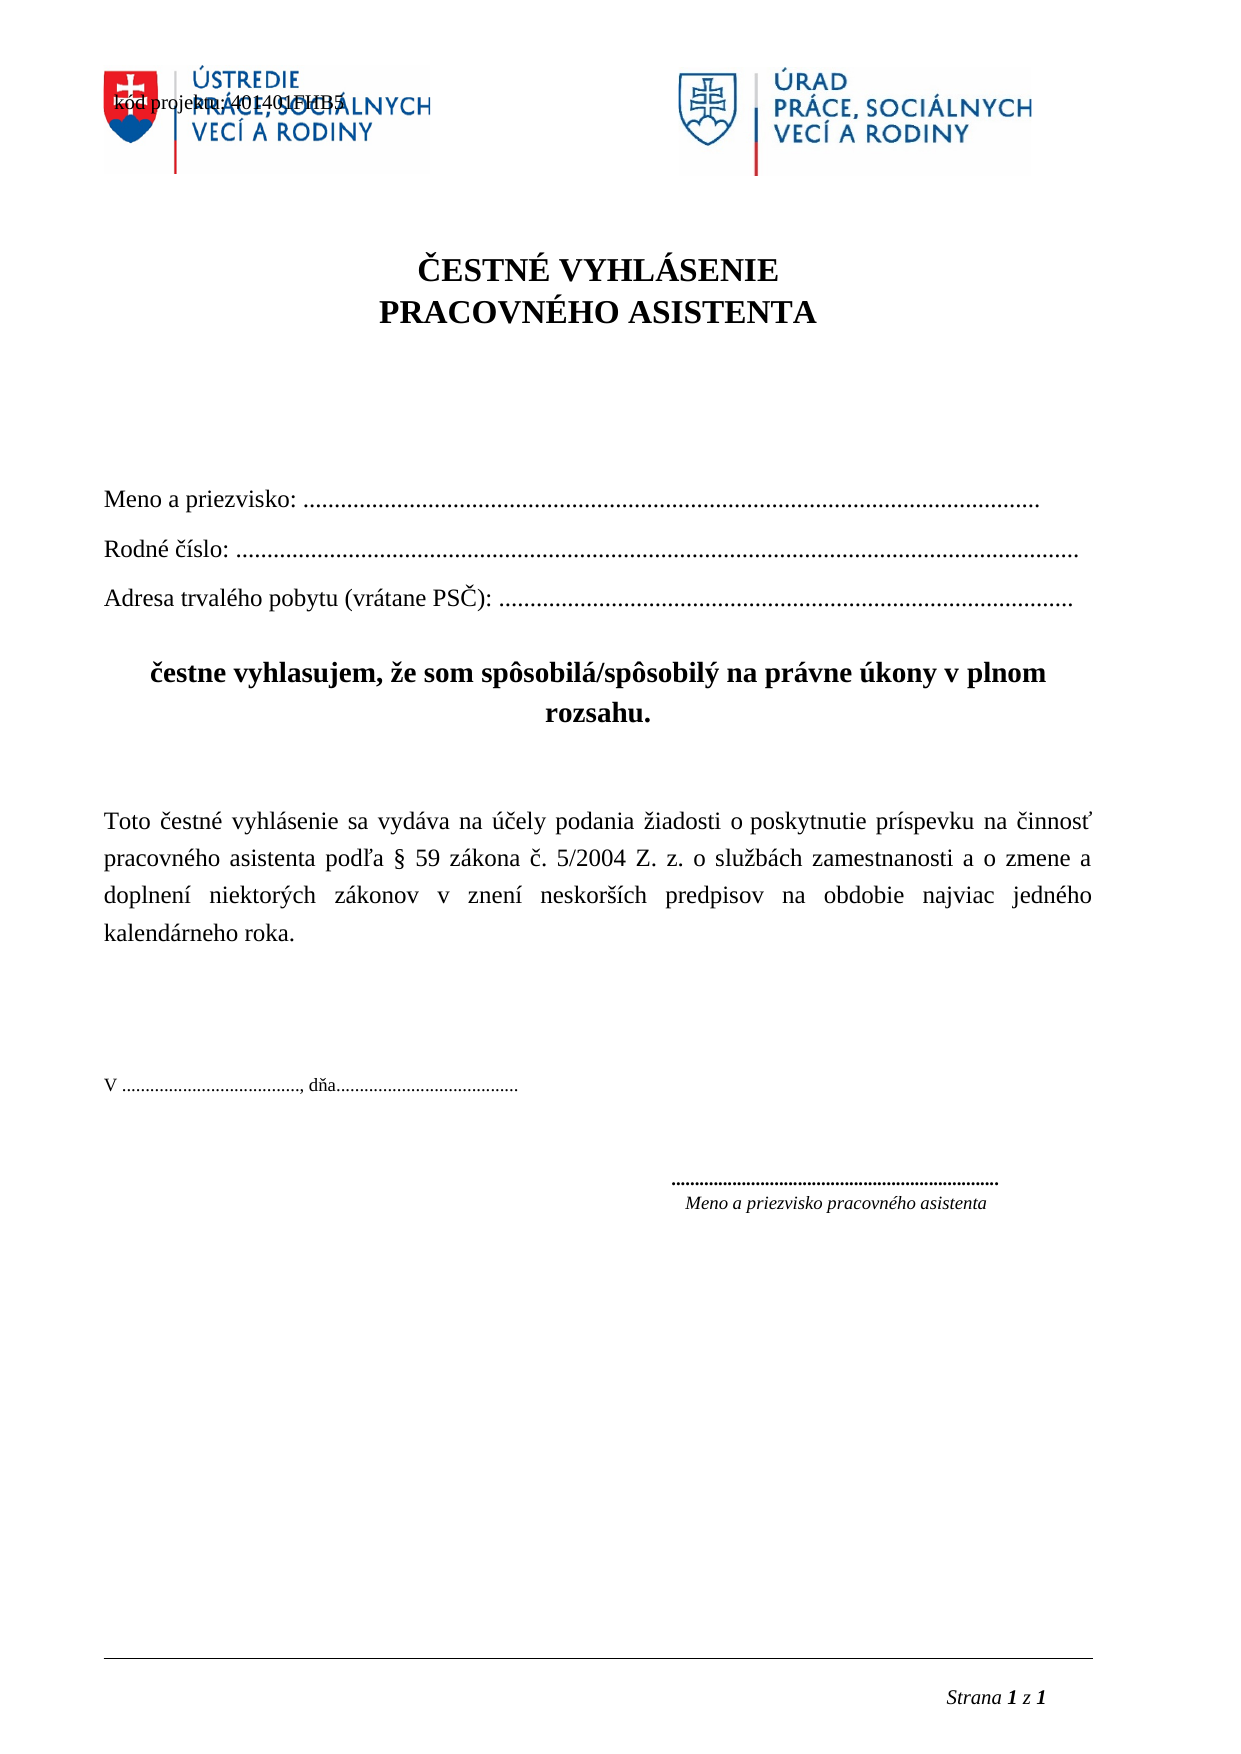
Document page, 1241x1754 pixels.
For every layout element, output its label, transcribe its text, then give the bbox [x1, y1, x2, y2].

picture [103, 65, 430, 174]
subtitle Adresa trvalého pobytu (vrátane PSČ): ............................................................................................ [103, 583, 1093, 612]
text Meno a priezvisko pracovného asistenta [103, 1192, 1093, 1213]
title čestne vyhlasujem, že som spôsobilá/spôsobilý na právne úkony v plnom rozsahu. [103, 655, 1093, 729]
title ČESTNÉ VYHLÁSENIE [103, 251, 1093, 289]
text ...................................................................... [620, 1168, 1093, 1189]
title PRACOVNÉHO ASISTENTA [103, 293, 1093, 331]
text V ......................................, dňa....................................... [103, 1073, 1093, 1095]
subtitle Rodné číslo: ....................................................................................................................................... [103, 534, 1093, 562]
subtitle Toto čestné vyhlásenie sa vydáva na účely podania žiadosti o poskytnutie príspevku na činnosť pracovného asistenta podľa § 59 zákona č. 5/2004 Z. z. o službách zamestnanosti a o zmene a doplnení niektorých zákonov v znení neskorších predpisov na obdobie najviac jedného kalendárneho roka. [103, 806, 1093, 947]
picture [678, 67, 1032, 176]
subtitle Meno a priezvisko: ...................................................................................................................... [103, 484, 1093, 513]
